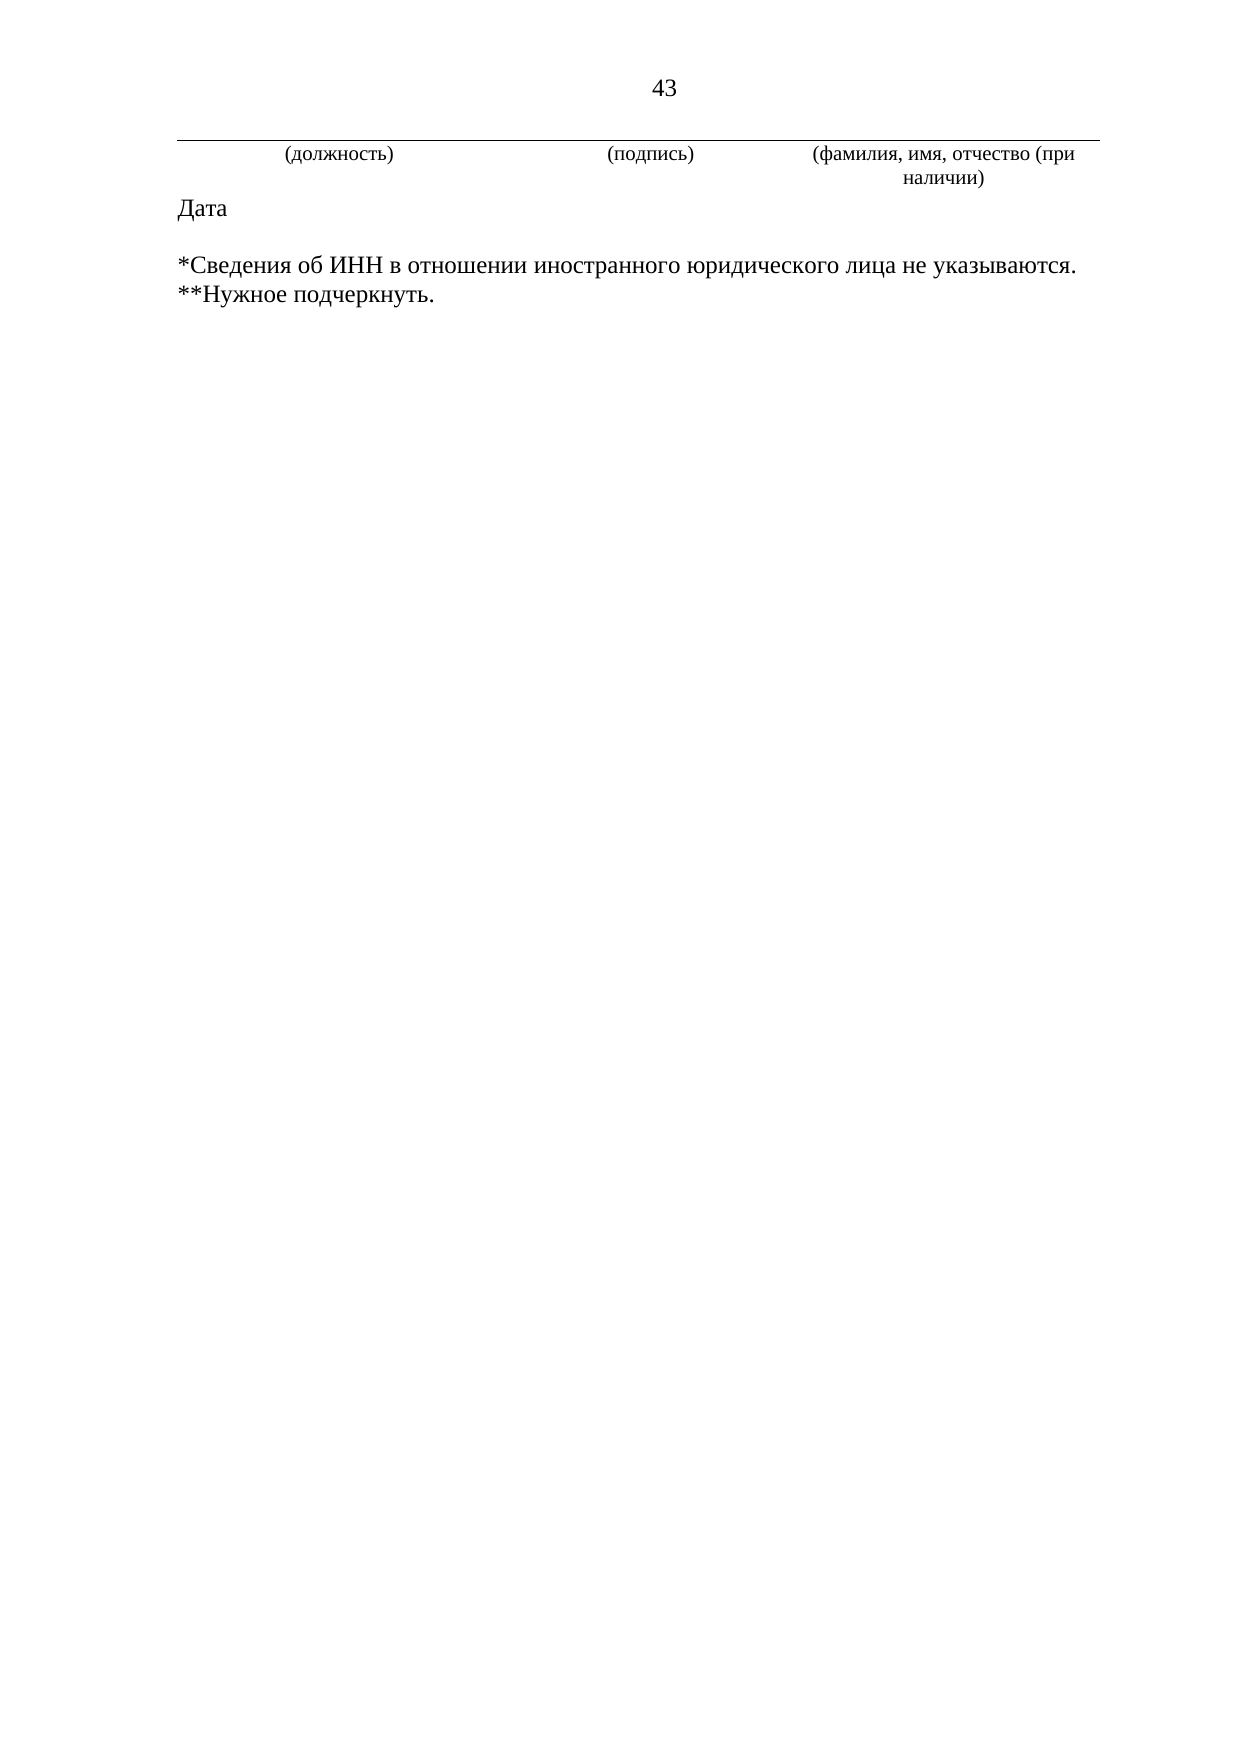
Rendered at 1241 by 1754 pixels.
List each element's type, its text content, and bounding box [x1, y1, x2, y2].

text *Сведения об ИНН в отношении иностранного юридического лица не указываются. [177, 251, 1152, 279]
table_header (фамилия, имя, отчество (при наличии) [787, 141, 1100, 193]
text Дата [177, 193, 1152, 221]
text **Нужное подчеркнуть. [177, 279, 1152, 308]
table_header (должность) (подпись) [177, 141, 787, 193]
